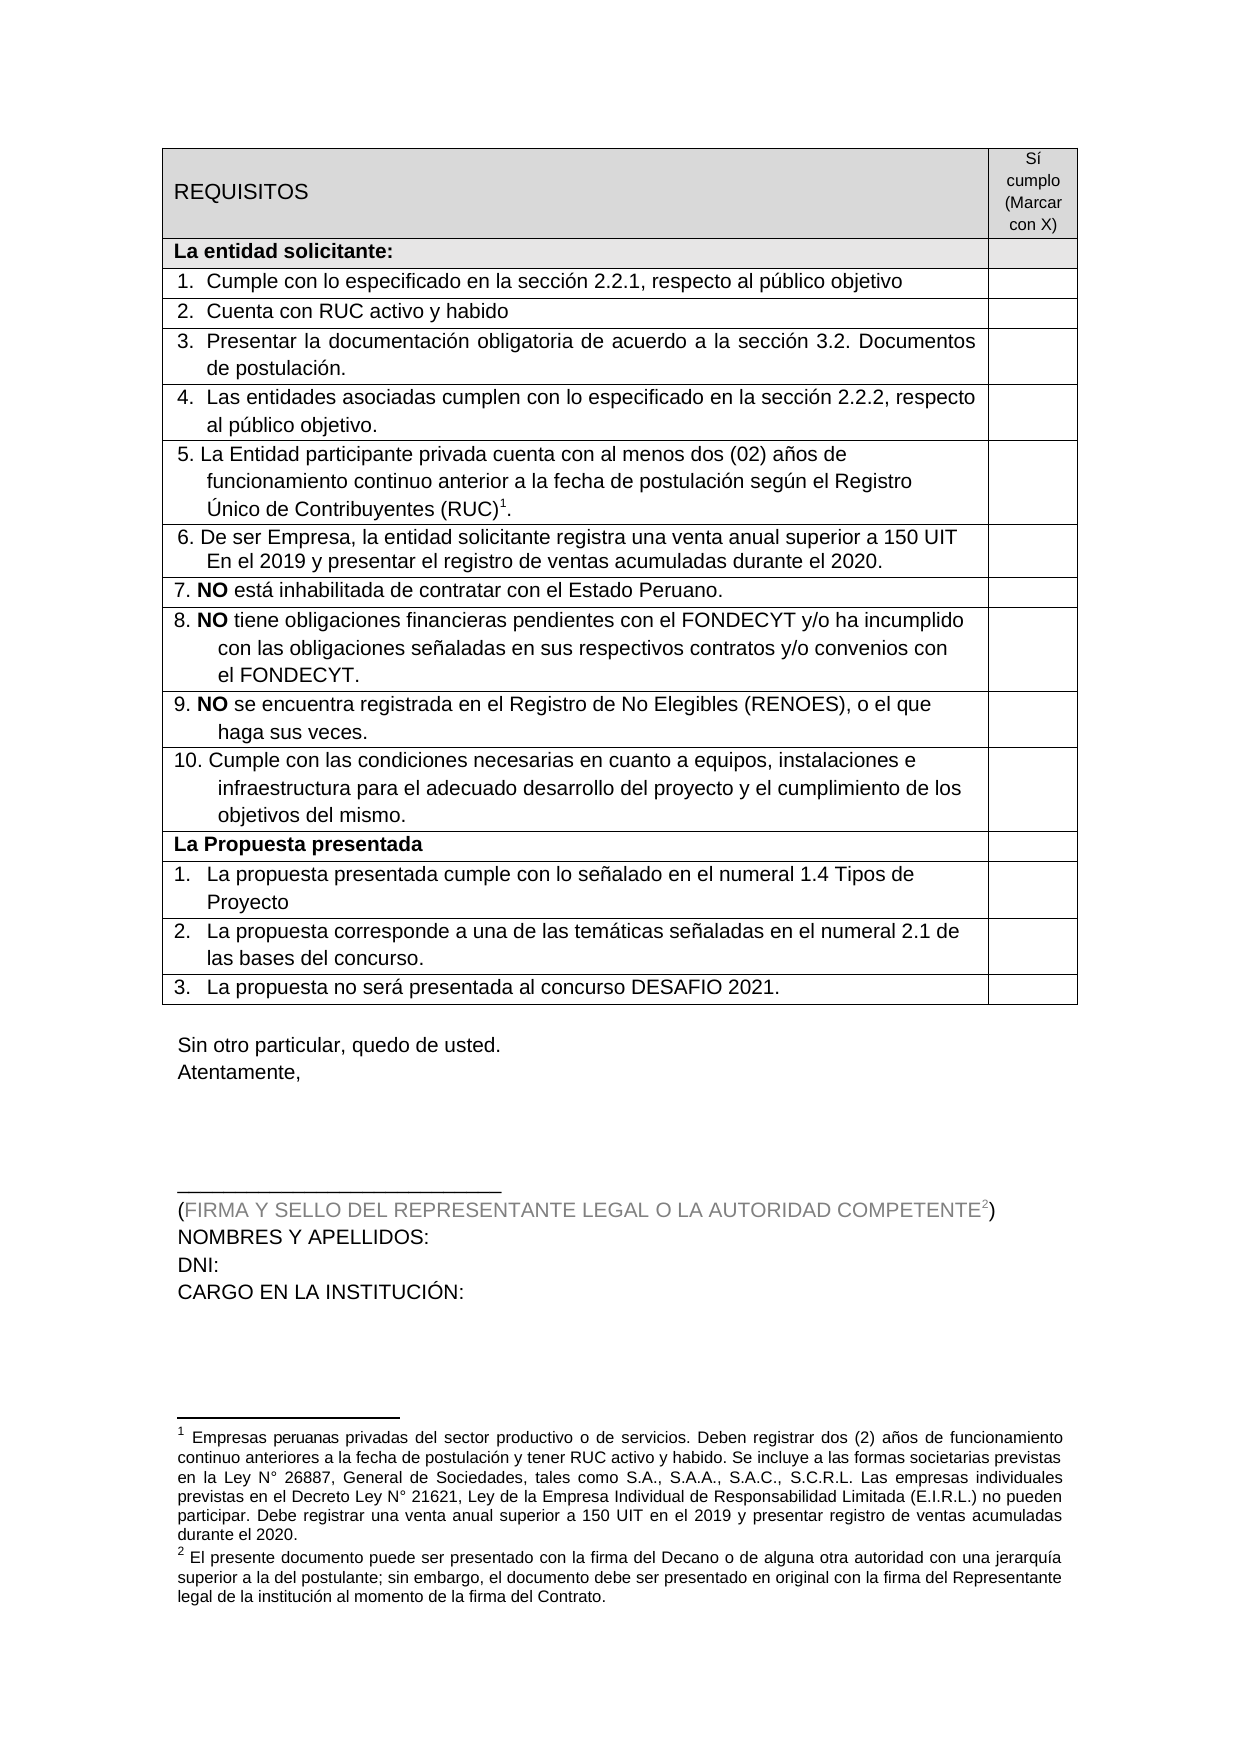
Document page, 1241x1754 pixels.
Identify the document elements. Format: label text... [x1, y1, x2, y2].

text NOMBRES Y APELLIDOS: [177, 1225, 1063, 1249]
table_cell [989, 862, 1077, 917]
text CARGO EN LA INSTITUCIÓN: [177, 1280, 1063, 1304]
table_cell [989, 329, 1077, 384]
table_cell La propuesta presentada cumple con lo señalado en el numeral 1.4 Tipos de Proyecto [163, 862, 988, 917]
table_cell Presentar la documentación obligatoria de acuerdo a la sección 3.2. Documentos de postulación. [163, 329, 988, 384]
table_cell 6. De ser Empresa, la entidad solicitante registra una venta anual superior a 150 UIT En el 2019 y presentar el registro de ventas acumuladas durante el 2020. [163, 525, 988, 577]
table_cell [989, 975, 1077, 1004]
text (FIRMA Y SELLO DEL REPRESENTANTE LEGAL O LA AUTORIDAD COMPETENTE) [177, 1197, 1063, 1221]
table_cell [989, 525, 1077, 577]
table_cell [989, 748, 1077, 831]
text DNI: [177, 1252, 1063, 1276]
table_header REQUISITOS [163, 149, 988, 238]
table_cell 5. La Entidad participante privada cuenta con al menos dos (02) años de funcionamiento continuo anterior a la fecha de postulación según el Registro Único de Contribuyentes (RUC). [163, 441, 988, 524]
table_cell [989, 578, 1077, 607]
table_cell [989, 692, 1077, 747]
text ____________________________ [177, 1170, 1063, 1194]
table_cell Cuenta con RUC activo y habido [163, 299, 988, 328]
table_cell [989, 385, 1077, 440]
table_cell 10. Cumple con las condiciones necesarias en cuanto a equipos, instalaciones e infraestructura para el adecuado desarrollo del proyecto y el cumplimiento de los objetivos del mismo. [163, 748, 988, 831]
table_cell Cumple con lo especificado en la sección 2.2.1, respecto al público objetivo [163, 269, 988, 298]
table_cell [989, 441, 1077, 524]
table_cell [989, 299, 1077, 328]
table_cell [989, 269, 1077, 298]
table_cell Las entidades asociadas cumplen con lo especificado en la sección 2.2.2, respecto al público objetivo. [163, 385, 988, 440]
text Atentamente, [177, 1060, 1063, 1084]
table_cell La propuesta corresponde a una de las temáticas señaladas en el numeral 2.1 de las bases del concurso. [163, 919, 988, 974]
table_cell La entidad solicitante: [163, 239, 988, 268]
table_cell La Propuesta presentada [163, 832, 988, 861]
table_header Sí cumplo (Marcar con X) [989, 149, 1077, 238]
table_cell [989, 608, 1077, 691]
text Sin otro particular, quedo de usted. [177, 1032, 1063, 1056]
table_cell 7. NO está inhabilitada de contratar con el Estado Peruano. [163, 578, 988, 607]
table_cell 8. NO tiene obligaciones financieras pendientes con el FONDECYT y/o ha incumplido con las obligaciones señaladas en sus respectivos contratos y/o convenios con el FONDECYT. [163, 608, 988, 691]
table_cell [989, 239, 1077, 268]
table_cell 9. NO se encuentra registrada en el Registro de No Elegibles (RENOES), o el que haga sus veces. [163, 692, 988, 747]
table_cell [989, 919, 1077, 974]
table_cell [989, 832, 1077, 861]
table_cell La propuesta no será presentada al concurso DESAFIO 2021. [163, 975, 988, 1004]
